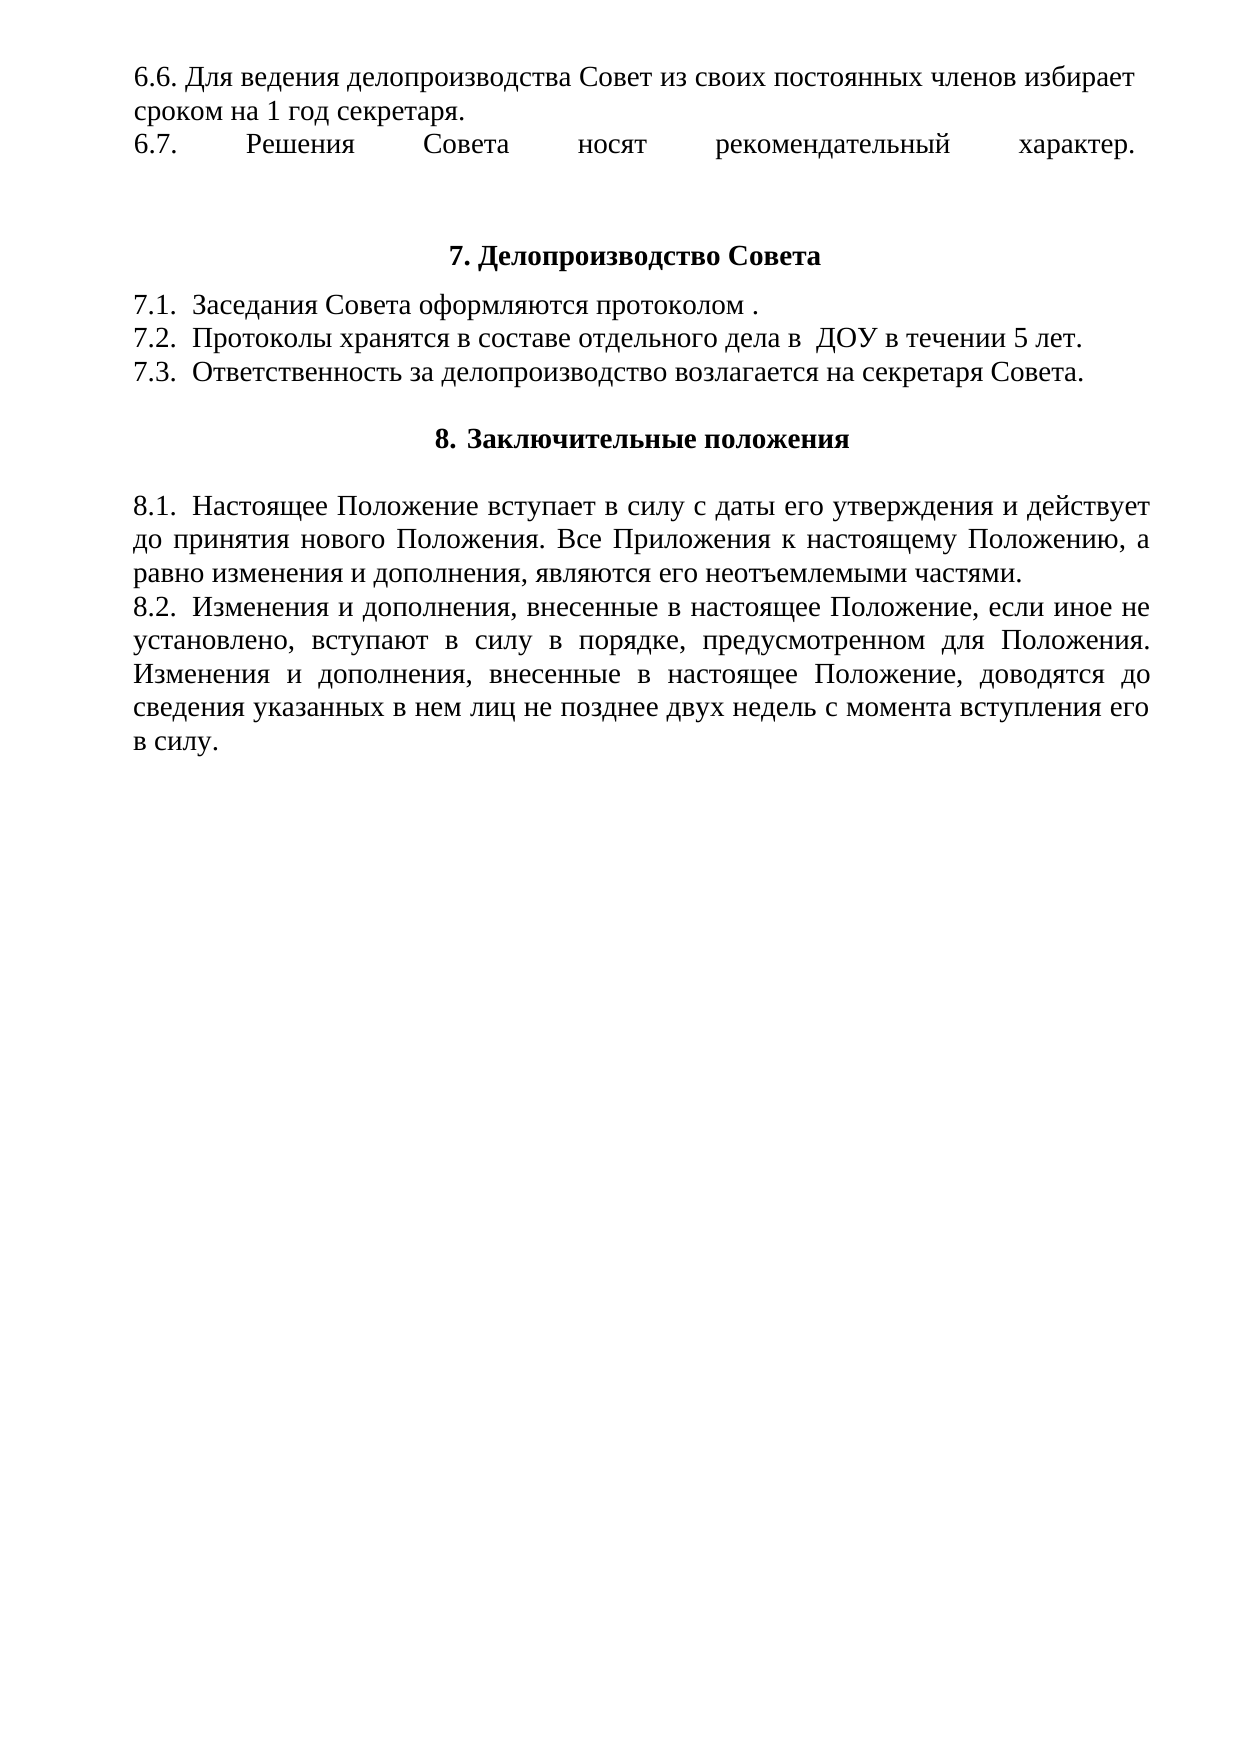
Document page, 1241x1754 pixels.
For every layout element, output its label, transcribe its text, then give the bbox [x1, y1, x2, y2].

list Протоколы хранятся в составе отдельного дела в ДОУ в течении 5 лет. [133, 320, 1149, 354]
list Заседания Совета оформляются протоколом . [133, 287, 1149, 320]
text 7. Делопроизводство Совета [134, 238, 1136, 271]
list Настоящее Положение вступает в силу с даты его утверждения и действует до принятия нового Положения. Все Приложения к настоящему Положению, а равно изменения и дополнения, являются его неотъемлемыми частями. [133, 488, 1152, 589]
list Ответственность за делопроизводство возлагается на секретаря Совета. [133, 354, 1149, 387]
list Заключительные положения [133, 421, 1152, 454]
text 6.7. Решения Совета носят рекомендательный характер. [134, 126, 1136, 188]
list Изменения и дополнения, внесенные в настоящее Положение, если иное не установлено, вступают в силу в порядке, предусмотренном для Положения. Изменения и дополнения, внесенные в настоящее Положение, доводятся до сведения указанных в нем лиц не позднее двух недель с момента вступления его в силу. [133, 589, 1152, 756]
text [134, 59, 1136, 126]
